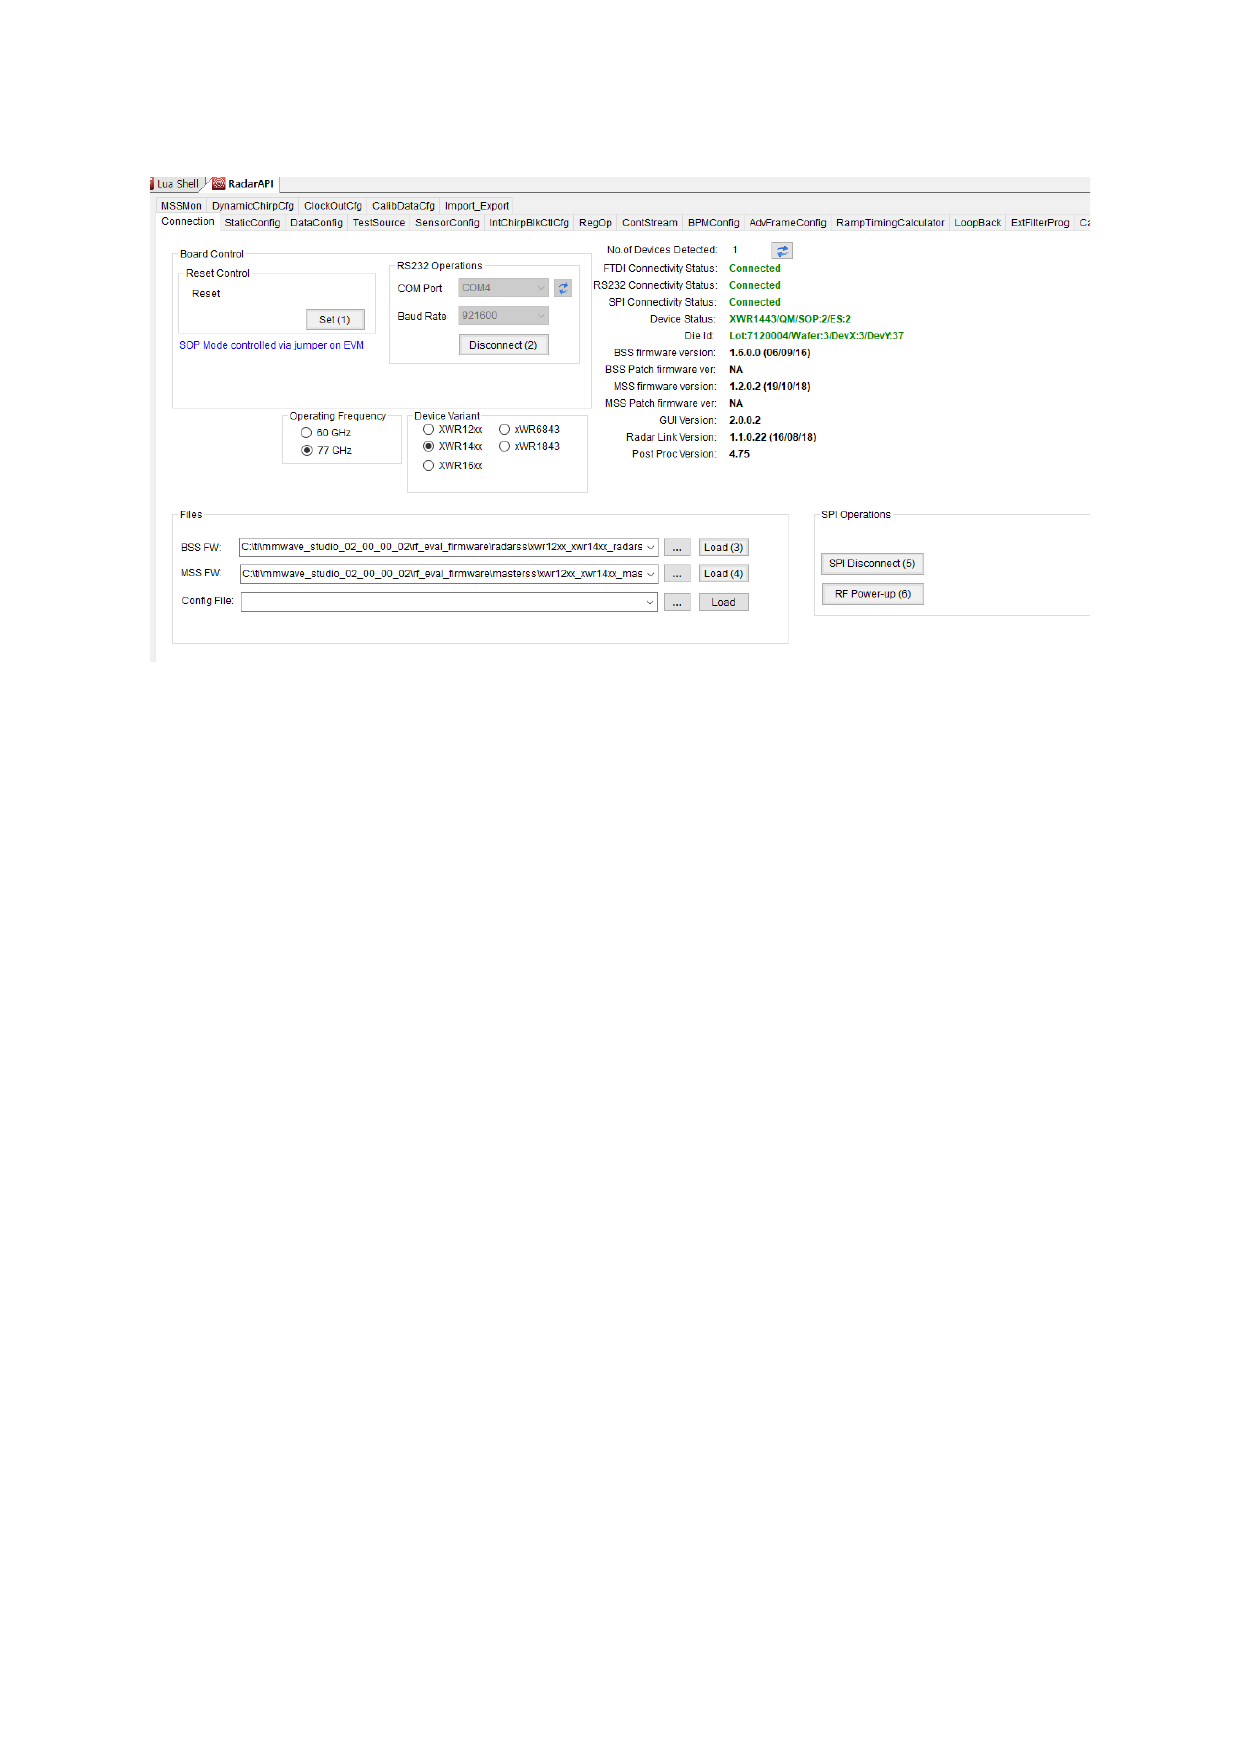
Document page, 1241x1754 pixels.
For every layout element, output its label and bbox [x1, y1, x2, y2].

picture [150, 177, 1091, 662]
